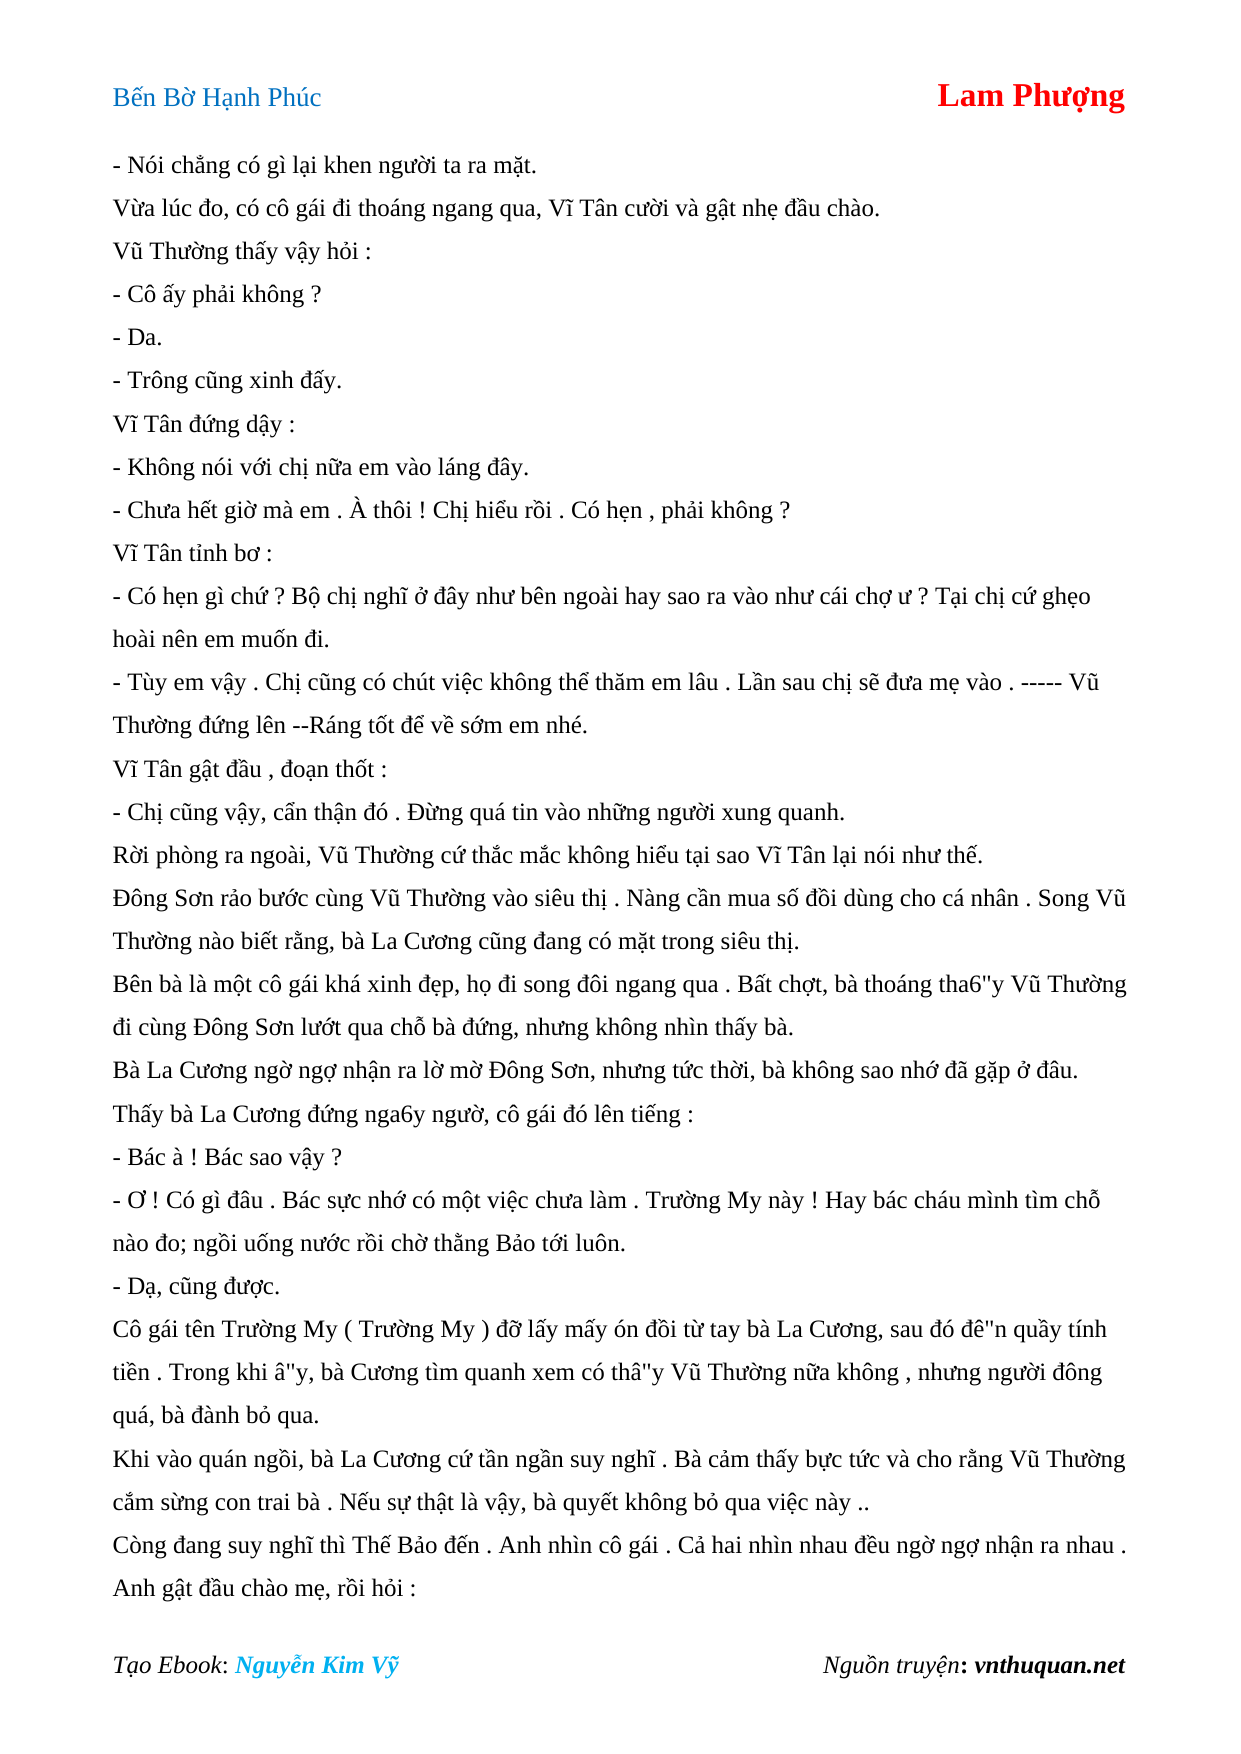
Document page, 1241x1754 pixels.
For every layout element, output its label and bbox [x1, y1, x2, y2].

text [112, 150, 1128, 1602]
